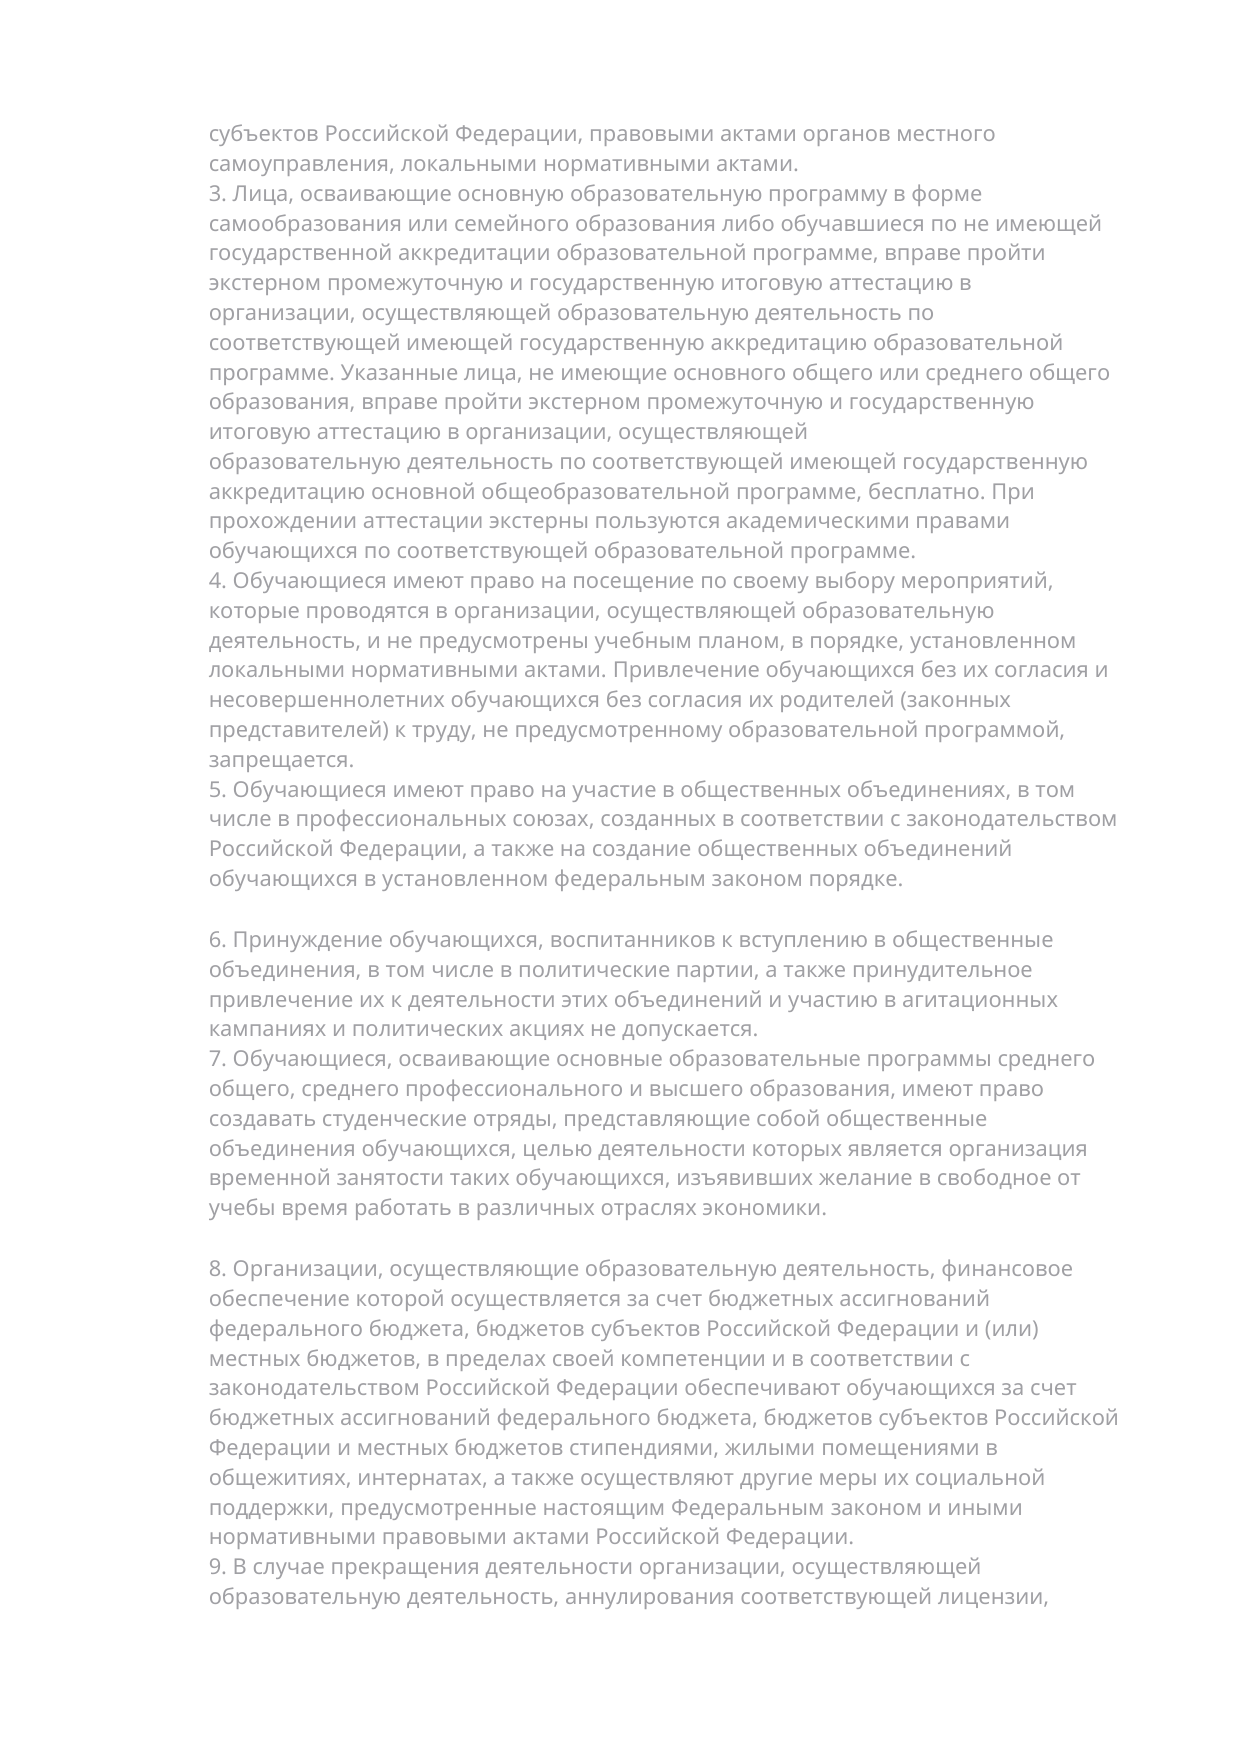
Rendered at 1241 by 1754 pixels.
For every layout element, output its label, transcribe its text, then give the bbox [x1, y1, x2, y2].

text 6. Принуждение обучающихся, воспитанников к вступлению в общественные объединения, в том числе в политические партии, а также принудительное привлечение их к деятельности этих объединений и участию в агитационных кампаниях и политических акциях не допускается. [208, 924, 1120, 1043]
text 3. Лица, осваивающие основную образовательную программу в форме самообразования или семейного образования либо обучавшиеся по не имеющей государственной аккредитации образовательной программе, вправе пройти экстерном промежуточную и государственную итоговую аттестацию в организации, осуществляющей образовательную деятельность по соответствующей имеющей государственную аккредитацию образовательной программе. Указанные лица, не имеющие основного общего или среднего общего образования, вправе пройти экстерном промежуточную и государственную итоговую аттестацию в организации, осуществляющей образовательную деятельность по соответствующей имеющей государственную аккредитацию основной общеобразовательной программе, бесплатно. При прохождении аттестации экстерны пользуются академическими правами обучающихся по соответствующей образовательной программе. [208, 178, 1120, 565]
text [208, 118, 1120, 178]
text 8. Организации, осуществляющие образовательную деятельность, финансовое обеспечение которой осуществляется за счет бюджетных ассигнований федерального бюджета, бюджетов субъектов Российской Федерации и (или) местных бюджетов, в пределах своей компетенции и в соответствии с законодательством Российской Федерации обеспечивают обучающихся за счет бюджетных ассигнований федерального бюджета, бюджетов субъектов Российской Федерации и местных бюджетов стипендиями, жилыми помещениями в общежитиях, интернатах, а также осуществляют другие меры их социальной поддержки, предусмотренные настоящим Федеральным законом и иными нормативными правовыми актами Российской Федерации. [208, 1253, 1120, 1551]
text 7. Обучающиеся, осваивающие основные образовательные программы среднего общего, среднего профессионального и высшего образования, имеют право создавать студенческие отряды, представляющие собой общественные объединения обучающихся, целью деятельности которых является организация временной занятости таких обучающихся, изъявивших желание в свободное от учебы время работать в различных отраслях экономики. [208, 1043, 1120, 1222]
text 5. Обучающиеся имеют право на участие в общественных объединениях, в том числе в профессиональных союзах, созданных в соответствии с законодательством Российской Федерации, а также на создание общественных объединений обучающихся в установленном федеральным законом порядке. [208, 773, 1120, 893]
text 4. Обучающиеся имеют право на посещение по своему выбору мероприятий, которые проводятся в организации, осуществляющей образовательную деятельность, и не предусмотрены учебным планом, в порядке, установленном локальными нормативными актами. Привлечение обучающихся без их согласия и несовершеннолетних обучающихся без согласия их родителей (законных представителей) к труду, не предусмотренному образовательной программой, запрещается. [208, 565, 1120, 773]
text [208, 1551, 1120, 1611]
